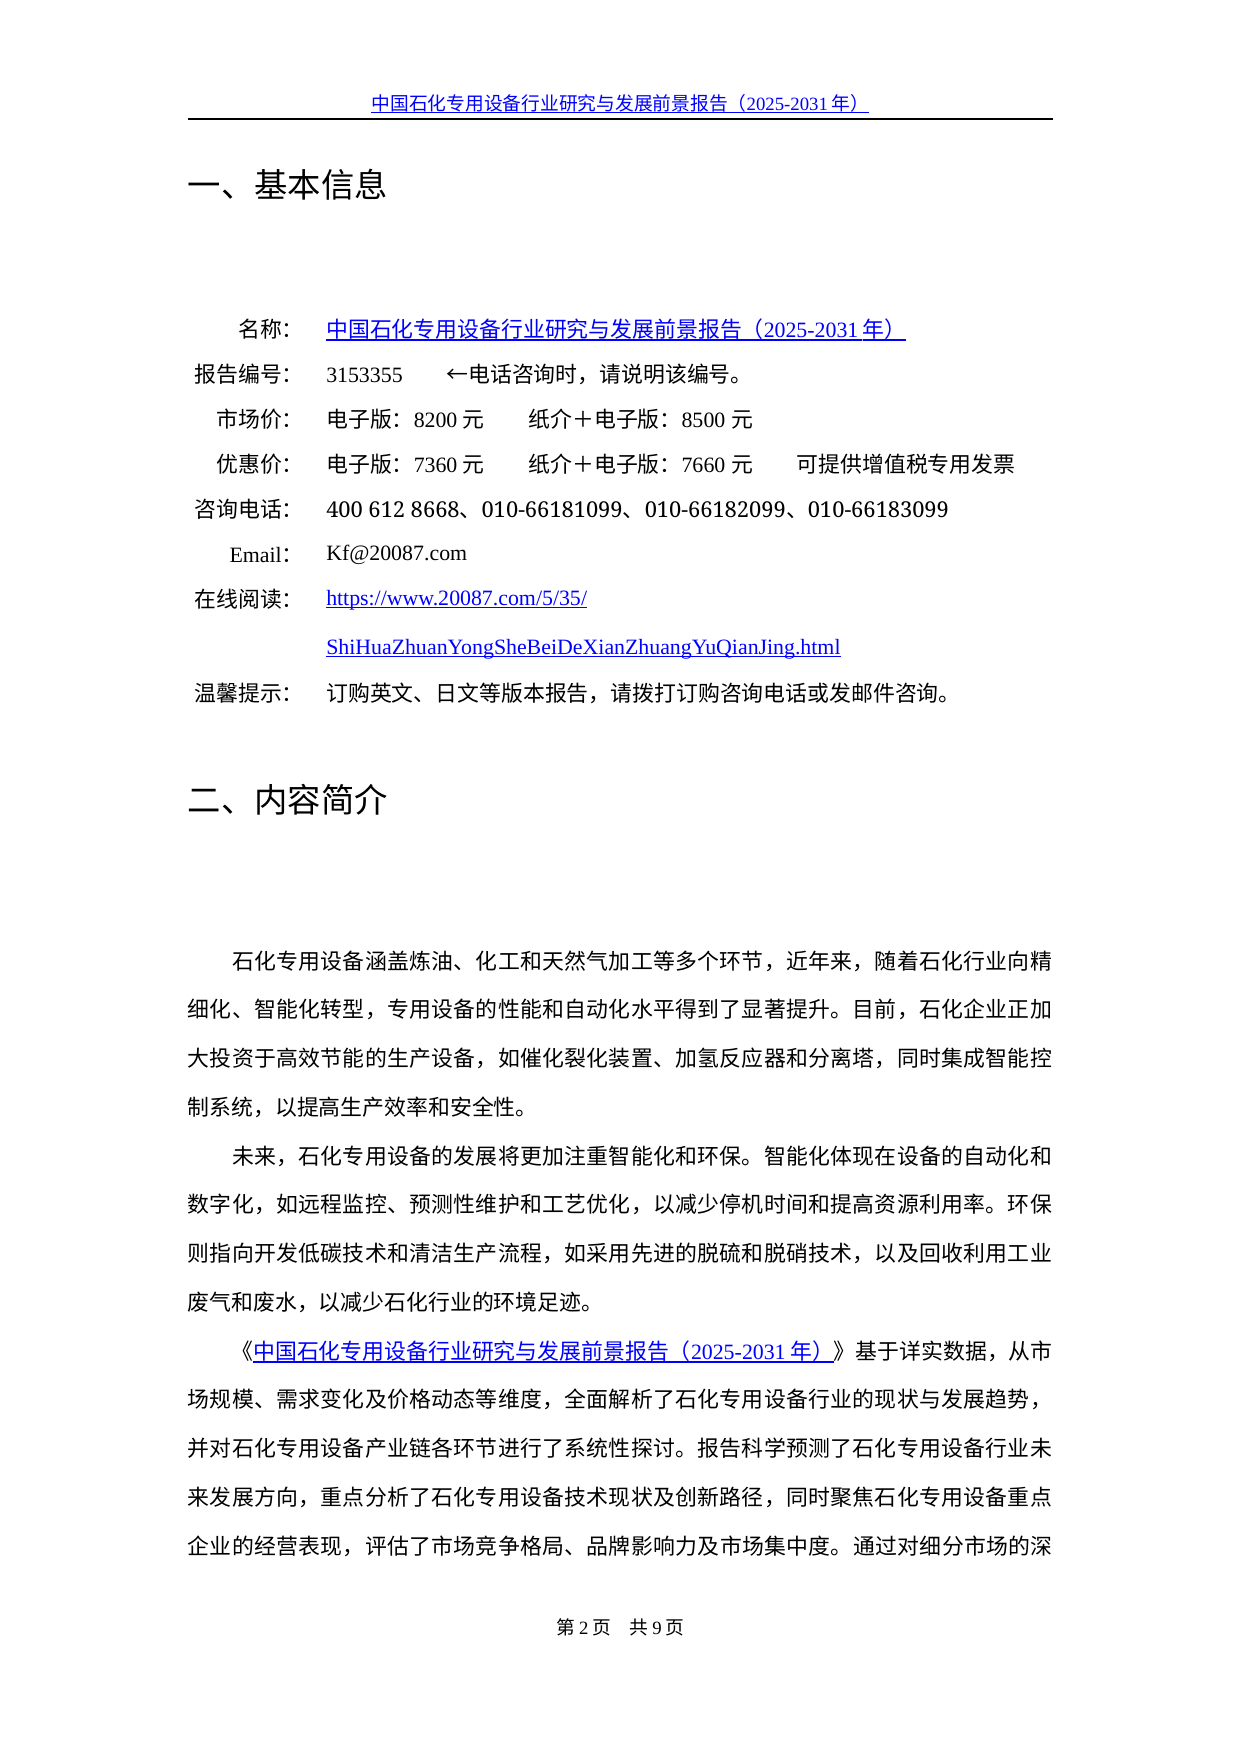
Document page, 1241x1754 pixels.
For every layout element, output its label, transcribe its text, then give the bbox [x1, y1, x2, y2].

table_cell 在线阅读： [167, 582, 315, 675]
table_cell 优惠价： [167, 447, 315, 492]
table_header 名称： [167, 312, 315, 357]
title 一、基本信息 [187, 150, 1053, 215]
table_cell [315, 582, 1073, 675]
table_cell 订购英文、日文等版本报告，请拨打订购咨询电话或发邮件咨询。 [315, 675, 1073, 720]
table_cell 咨询电话： [167, 492, 315, 537]
table_cell Kf@20087.com [315, 537, 1073, 582]
table_cell 市场价： [167, 402, 315, 447]
table_cell 电子版：8200 元 纸介＋电子版：8500 元 [315, 402, 1073, 447]
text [187, 943, 1053, 1561]
table_header 中国石化专用设备行业研究与发展前景报告（2025-2031年） [315, 312, 1073, 357]
table_cell Email： [167, 537, 315, 582]
table_cell 400 612 8668、010-66181099、010-66182099、010-66183099 [315, 492, 1073, 537]
table_cell 3153355 ←电话咨询时，请说明该编号。 [315, 357, 1073, 402]
table_cell 报告编号： [167, 357, 315, 402]
title 二、内容简介 [187, 766, 1053, 831]
table_cell 电子版：7360 元 纸介＋电子版：7660 元 可提供增值税专用发票 [315, 447, 1073, 492]
table_cell 温馨提示： [167, 675, 315, 720]
